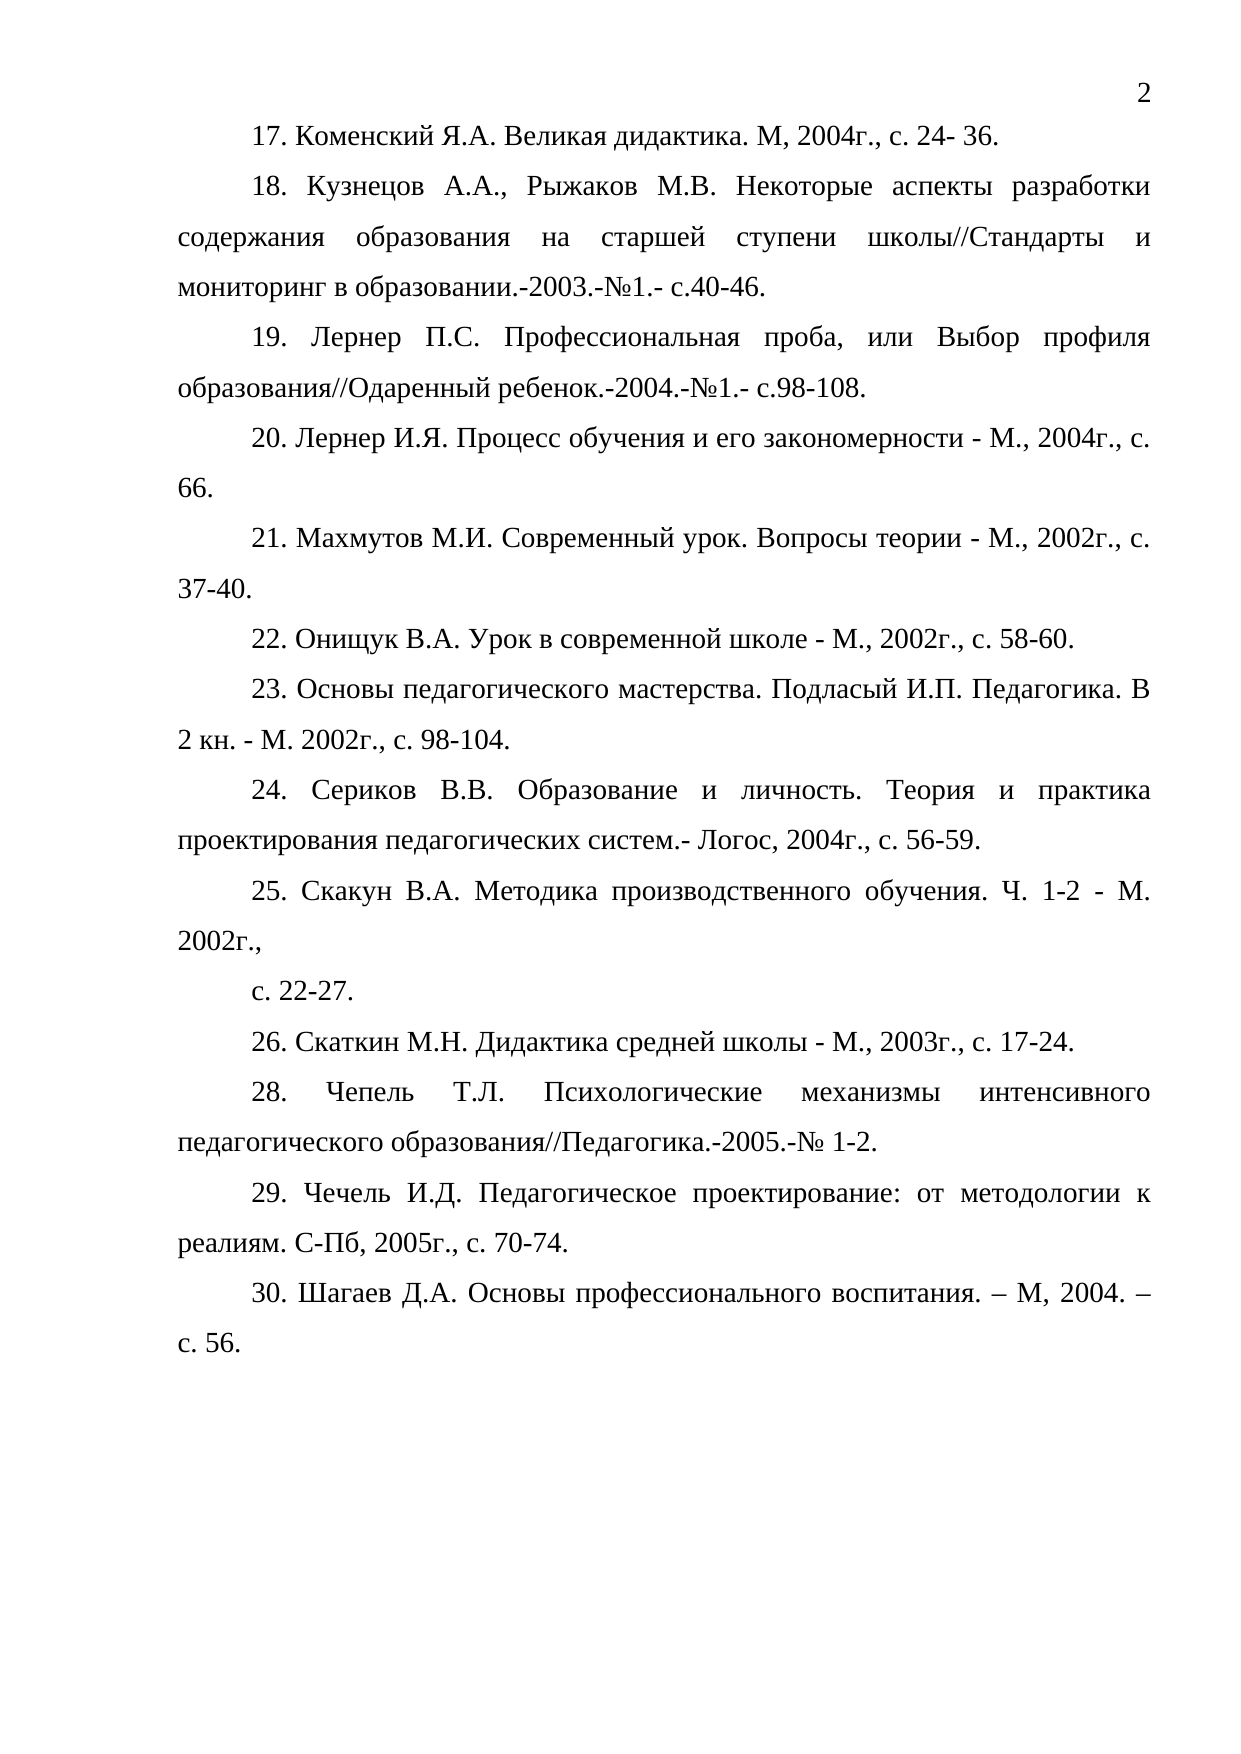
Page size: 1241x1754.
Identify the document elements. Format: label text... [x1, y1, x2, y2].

text 29. Чечель И.Д. Педагогическое проектирование: от методологии к реалиям. С-Пб, 2005г., с. 70-74. [177, 1175, 1152, 1258]
text с. 22-27. [177, 973, 1152, 1007]
text 30. Шагаев Д.А. Основы профессионального воспитания. – М, 2004. – с. 56. [177, 1275, 1152, 1359]
text 18. Кузнецов А.А., Рыжаков М.В. Некоторые аспекты разработки содержания образования на старшей ступени школы//Стандарты и мониторинг в образовании.-2003.-№1.- с.40-46. [177, 168, 1152, 303]
text 28. Чепель Т.Л. Психологические механизмы интенсивного педагогического образования//Педагогика.-2005.-№ 1-2. [177, 1074, 1152, 1158]
text 20. Лернер И.Я. Процесс обучения и его закономерности - М., 2004г., с. 66. [177, 420, 1152, 504]
text 19. Лернер П.С. Профессиональная проба, или Выбор профиля образования//Одаренный ребенок.-2004.-№1.- с.98-108. [177, 319, 1152, 403]
text 26. Скаткин М.Н. Дидактика средней школы - М., 2003г., с. 17-24. [177, 1024, 1152, 1057]
text 23. Основы педагогического мастерства. Подласый И.П. Педагогика. В 2 кн. - М. 2002г., с. 98-104. [177, 672, 1152, 755]
text 17. Коменский Я.А. Великая дидактика. М, 2004г., с. 24- 36. [177, 118, 1152, 152]
text 24. Сериков В.В. Образование и личность. Теория и практика проектирования педагогических систем.- Логос, 2004г., с. 56-59. [177, 772, 1152, 856]
text 21. Махмутов М.И. Современный урок. Вопросы теории - М., 2002г., с. 37-40. [177, 521, 1152, 604]
text 22. Онищук В.А. Урок в современной школе - М., 2002г., с. 58-60. [177, 621, 1152, 655]
text 25. Скакун В.А. Методика производственного обучения. Ч. 1-2 - М. 2002г., [177, 873, 1152, 957]
